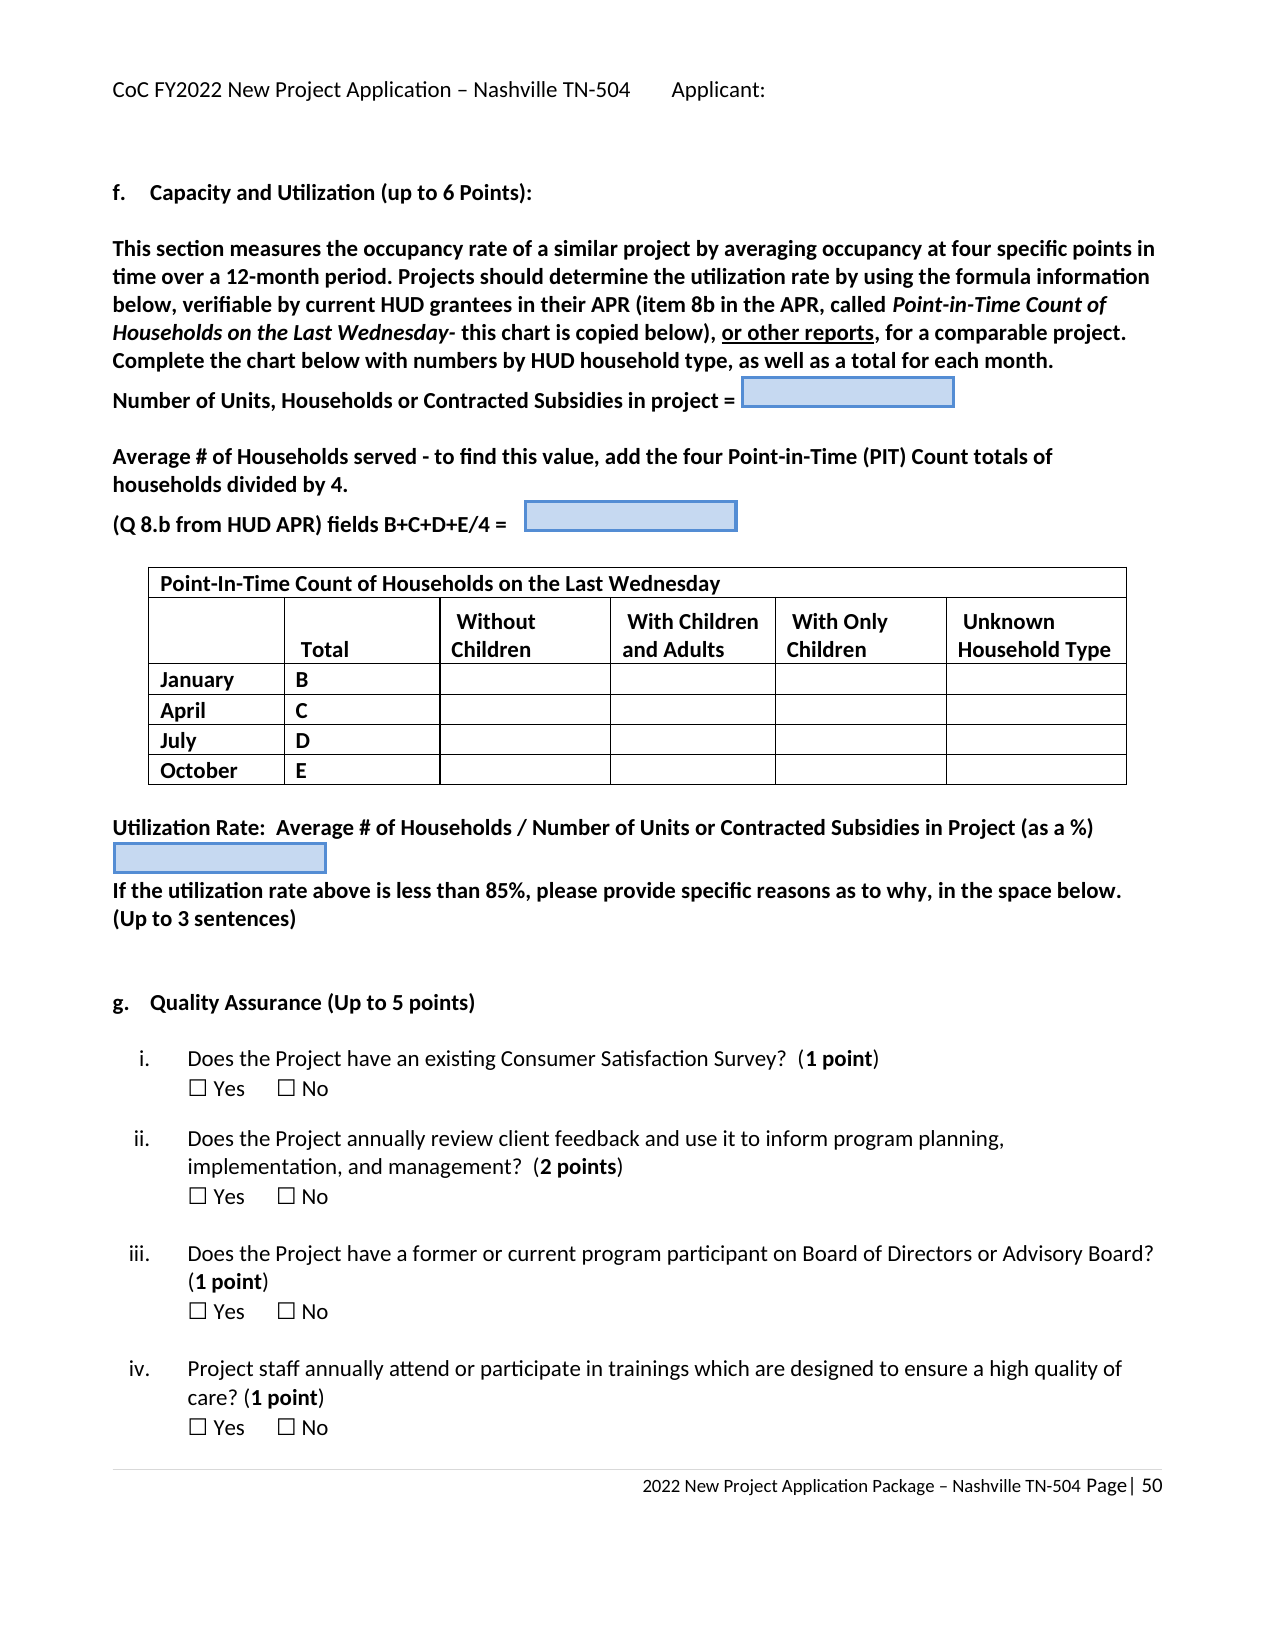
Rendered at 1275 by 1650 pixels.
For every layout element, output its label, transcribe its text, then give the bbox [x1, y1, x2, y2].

table_cell Total [285, 598, 439, 663]
table_cell [947, 664, 1126, 693]
table_cell With Children and Adults [611, 598, 775, 663]
text Average # of Households served - to find this value, add the four Point-in-Time (PIT) Count totals of households divided by 4. [112, 442, 1162, 498]
table_cell [441, 664, 610, 693]
text Number of Units, Households or Contracted Subsidies in project = [112, 374, 1162, 414]
table_cell [441, 755, 610, 784]
table_cell [149, 598, 284, 663]
table_cell [776, 664, 946, 693]
table_cell Without Children [441, 598, 610, 663]
table_cell C [285, 695, 439, 724]
table_cell [947, 725, 1126, 754]
text Yes No [112, 1072, 1162, 1103]
text Utilization Rate: Average # of Households / Number of Units or Contracted Subsidies in Project (as a %) [112, 813, 1162, 876]
table_cell April [149, 695, 284, 724]
list Does the Project have an existing Consumer Satisfaction Survey? (1 point) [150, 1044, 1162, 1072]
text If the utilization rate above is less than 85%, please provide specific reasons as to why, in the space below. (Up to 3 sentences) [112, 876, 1162, 932]
text ☐ Yes ☐ No [112, 1411, 1162, 1442]
table_cell [611, 725, 775, 754]
text (Q 8.b from HUD APR) fields B+C+D+E/4 = [112, 498, 1162, 539]
table_cell [611, 755, 775, 784]
table_cell October [149, 755, 284, 784]
table_cell [611, 695, 775, 724]
list Capacity and Utilization (up to 6 Points): [112, 178, 1162, 206]
table_cell D [285, 725, 439, 754]
table_cell [441, 695, 610, 724]
table_cell [441, 725, 610, 754]
table_cell [611, 664, 775, 693]
table_cell Unknown Household Type [947, 598, 1126, 663]
table_cell E [285, 755, 439, 784]
list Project staff annually attend or participate in trainings which are designed to ensure a high quality of care? (1 point) [150, 1354, 1162, 1411]
text This section measures the occupancy rate of a similar project by averaging occupancy at four specific points in time over a 12-month period. Projects should determine the utilization rate by using the formula information below, verifiable by current HUD grantees in their APR (item 8b in the APR, called Point-in-Time Count of Households on the Last Wednesday- this chart is copied below), or other reports, for a comparable project. Complete the chart below with numbers by HUD household type, as well as a total for each month. [112, 234, 1162, 374]
table_cell January [149, 664, 284, 693]
list Does the Project have a former or current program participant on Board of Directors or Advisory Board? (1 point) [150, 1239, 1162, 1295]
text ☐ Yes ☐ No [187, 1180, 1162, 1211]
table_header Point-In-Time Count of Households on the Last Wednesday [149, 568, 1126, 597]
table_cell [776, 725, 946, 754]
list Quality Assurance (Up to 5 points) [112, 988, 1162, 1016]
text ☐ Yes ☐ No [187, 1295, 1162, 1327]
table_cell [947, 695, 1126, 724]
table_cell With Only Children [776, 598, 946, 663]
table_cell July [149, 725, 284, 754]
list Does the Project annually review client feedback and use it to inform program planning, implementation, and management? (2 points) [150, 1124, 1162, 1180]
table_cell [776, 755, 946, 784]
table_cell [947, 755, 1126, 784]
table_cell B [285, 664, 439, 693]
table_cell [776, 695, 946, 724]
